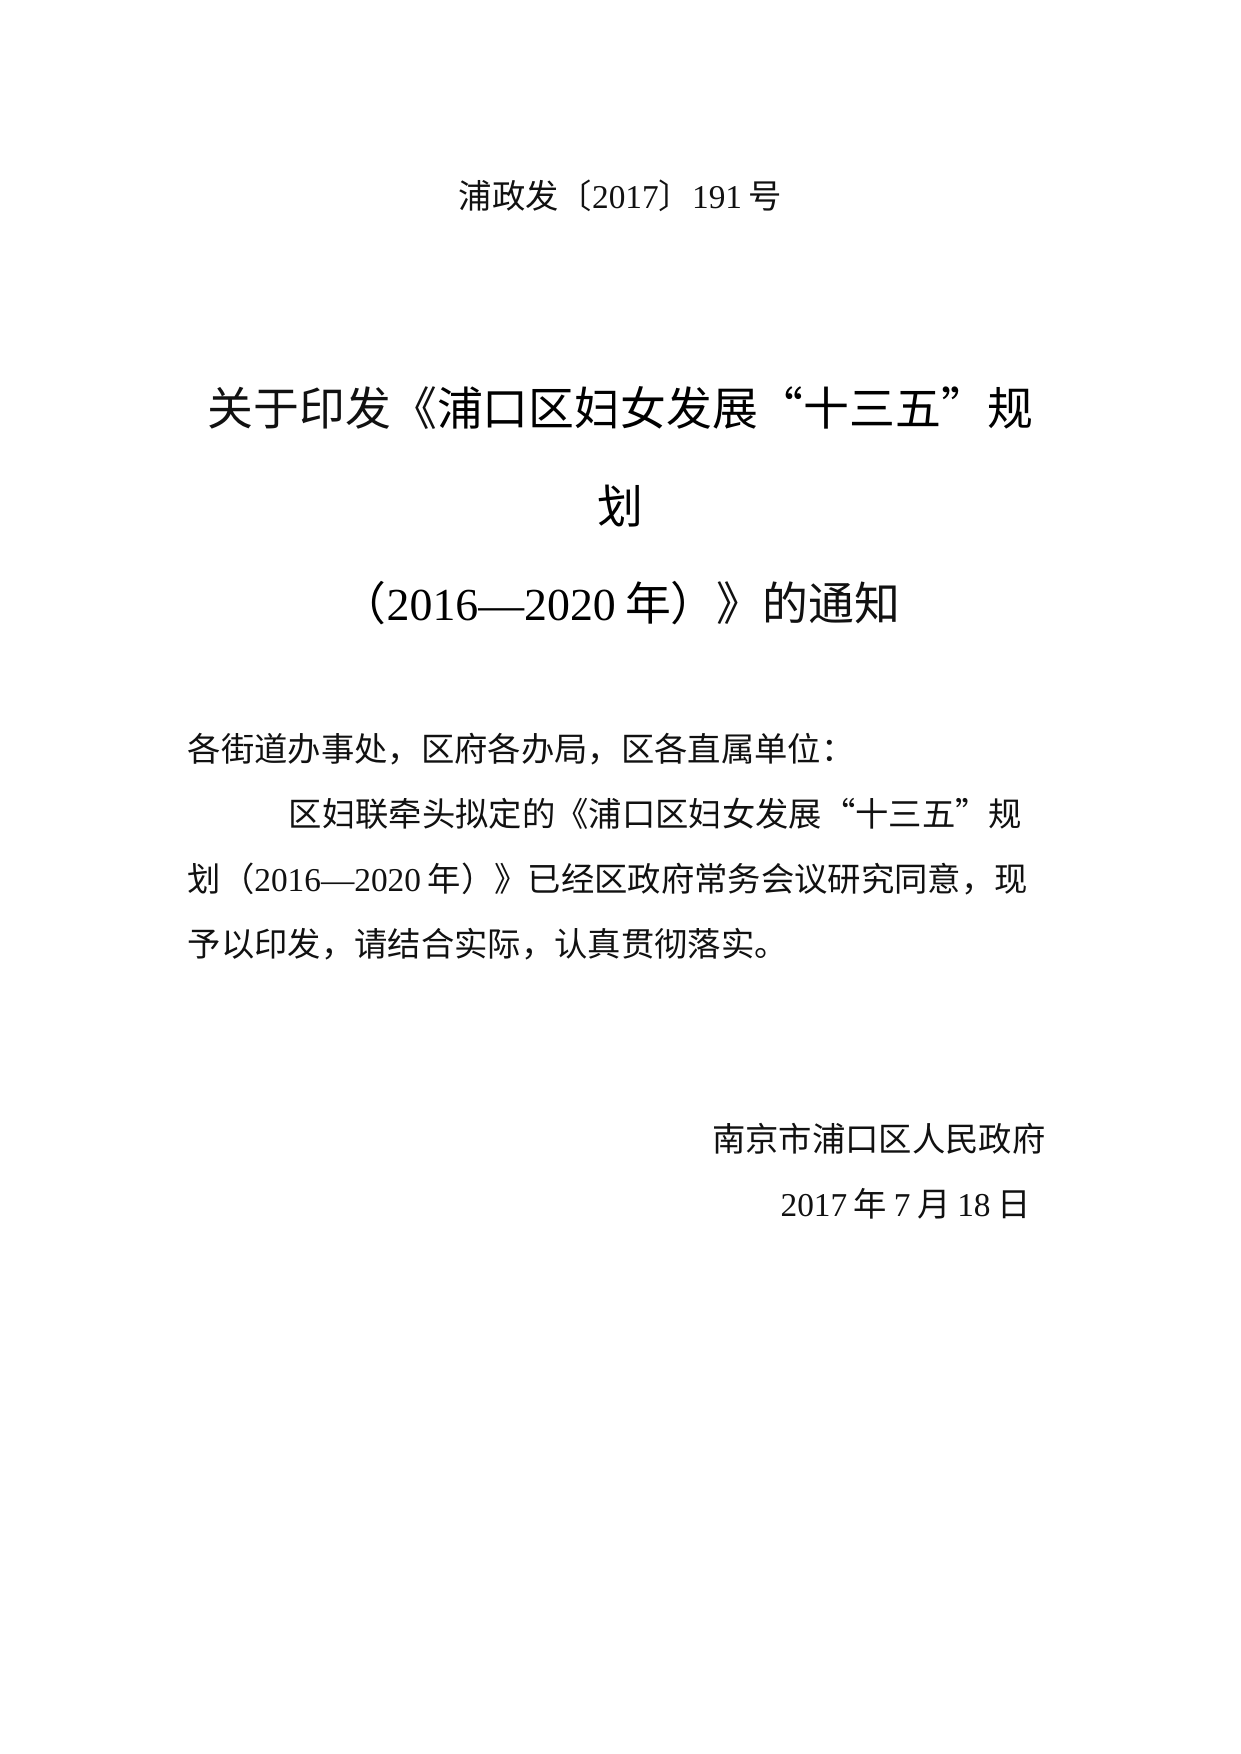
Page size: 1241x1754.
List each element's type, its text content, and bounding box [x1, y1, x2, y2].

text 南京市浦口区人民政府 [187, 1104, 1053, 1169]
text 各街道办事处，区府各办局，区各直属单位： [187, 714, 1053, 779]
text 浦政发〔2017〕191号 [187, 162, 1053, 227]
text （2016—2020年）》的通知 [187, 552, 1053, 649]
text 区妇联牵头拟定的《浦口区妇女发展“十三五”规划（2016—2020年）》已经区政府常务会议研究同意，现予以印发，请结合实际，认真贯彻落实。 [187, 779, 1053, 974]
text 关于印发《浦口区妇女发展“十三五”规划 [187, 357, 1053, 552]
text 2017年7月18日 [187, 1169, 1053, 1234]
